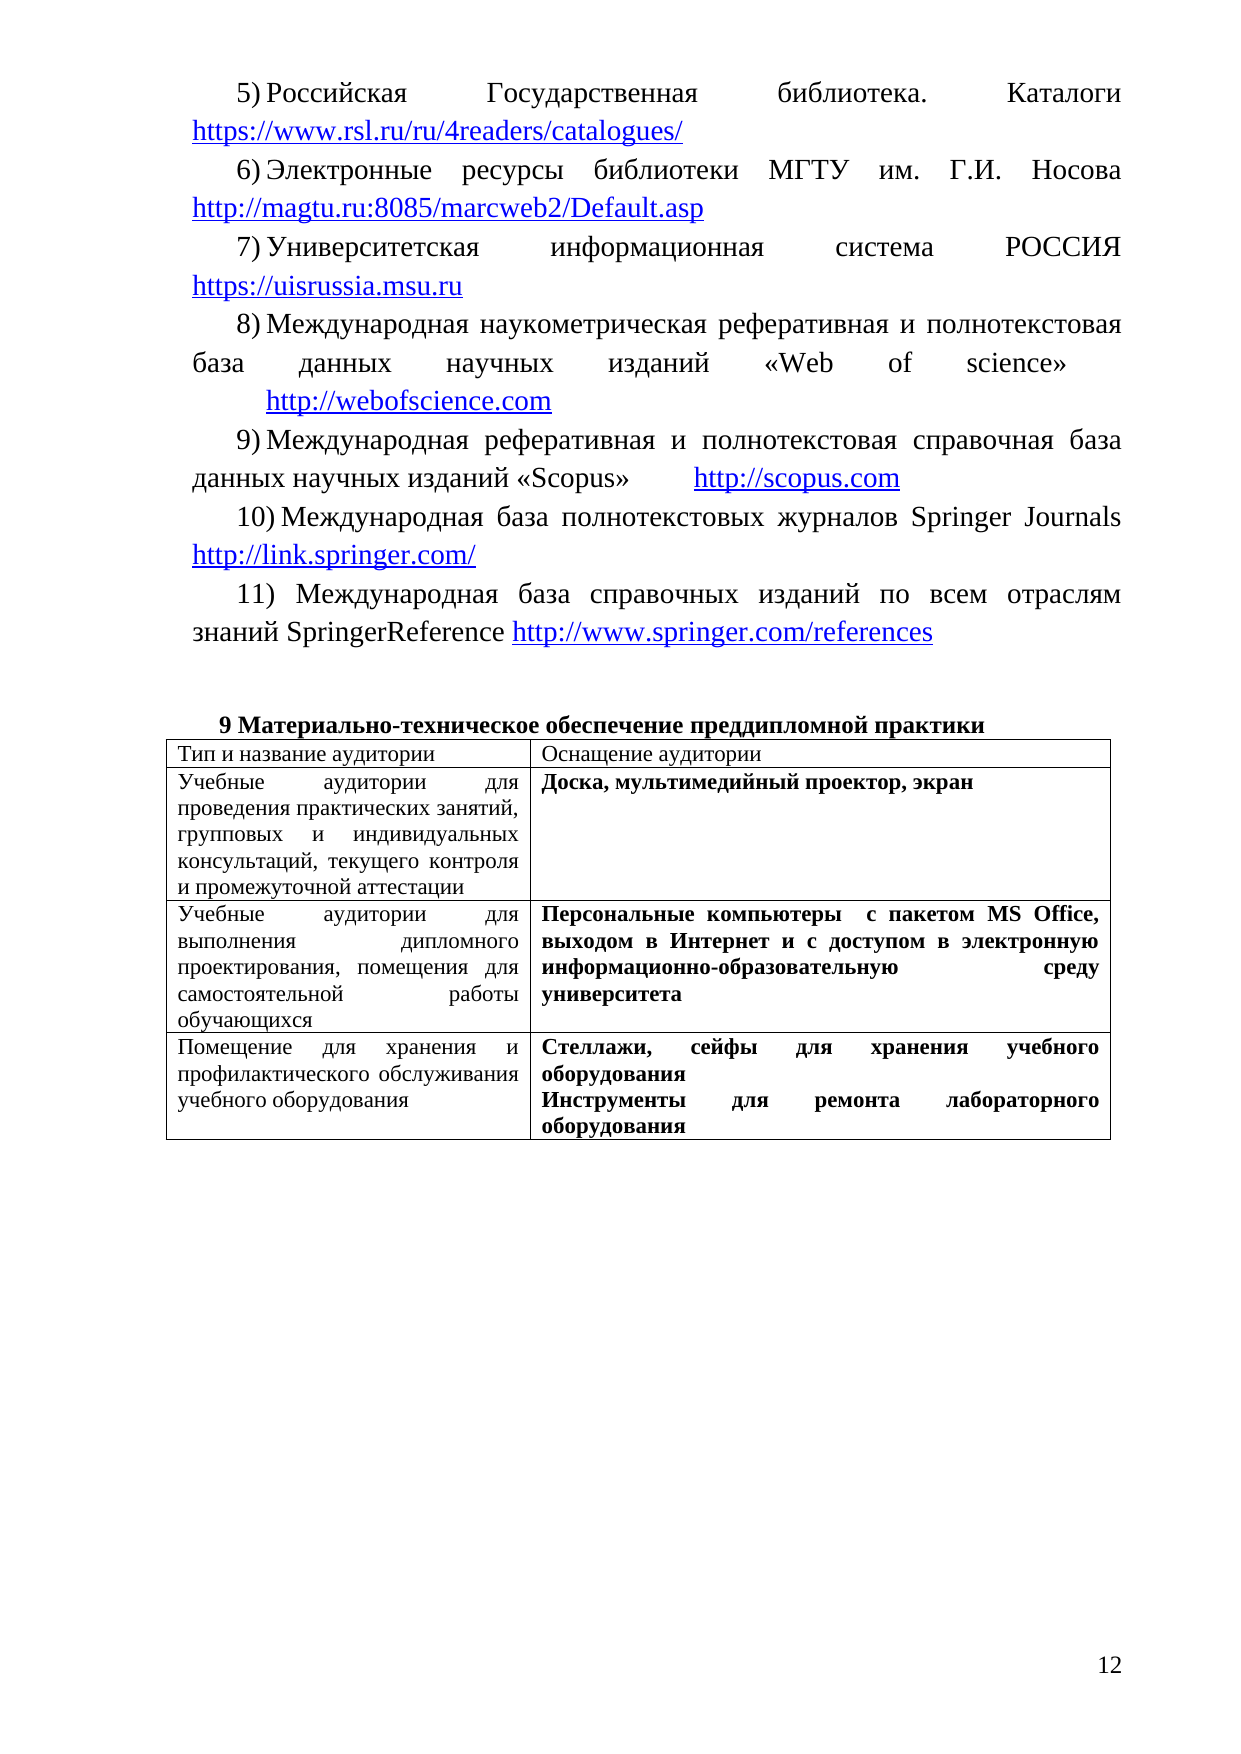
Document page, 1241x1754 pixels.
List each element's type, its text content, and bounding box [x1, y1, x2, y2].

table_cell Персональные компьютеры с пакетом MS Office, выходом в Интернет и с доступом в электронную информационно-образовательную среду университета [531, 901, 1110, 1032]
list Российская Государственная библиотека. Каталоги https://www.rsl.ru/ru/4readers/catalogues/ [192, 75, 1122, 147]
list Международная реферативная и полнотекстовая справочная база данных научных изданий «Scopus» http://scopus.com [192, 422, 1122, 494]
table_cell Стеллажи, сейфы для хранения учебного оборудования Инструменты для ремонта лабораторного оборудования [531, 1033, 1110, 1139]
table_header Оснащение аудитории [531, 740, 1110, 767]
list Международная база полнотекстовых журналов Springer Journals http://link.springer.com/ [192, 499, 1122, 571]
list Международная наукометрическая реферативная и полнотекстовая база данных научных изданий «Web of science» http://webofscience.com [192, 306, 1122, 417]
table_cell Помещение для хранения и профилактического обслуживания учебного оборудования [167, 1033, 530, 1139]
table_header Тип и название аудитории [167, 740, 530, 767]
list Международная база справочных изданий по всем отраслям знаний SpringerReference http://www.springer.com/references [192, 576, 1122, 648]
list Университетская информационная система РОССИЯ https://uisrussia.msu.ru [192, 229, 1122, 301]
table_cell Учебные аудитории для выполнения дипломного проектирования, помещения для самостоятельной работы обучающихся [167, 901, 530, 1032]
table_cell Учебные аудитории для проведения практических занятий, групповых и индивидуальных консультаций, текущего контроля и промежуточной аттестации [167, 768, 530, 899]
list Электронные ресурсы библиотеки МГТУ им. Г.И. Носова http://magtu.ru:8085/marcweb2/Default.asp [192, 152, 1122, 224]
subtitle 9 Материально-техническое обеспечение преддипломной практики [177, 711, 1122, 739]
table_cell Доска, мультимедийный проектор, экран [531, 768, 1110, 899]
